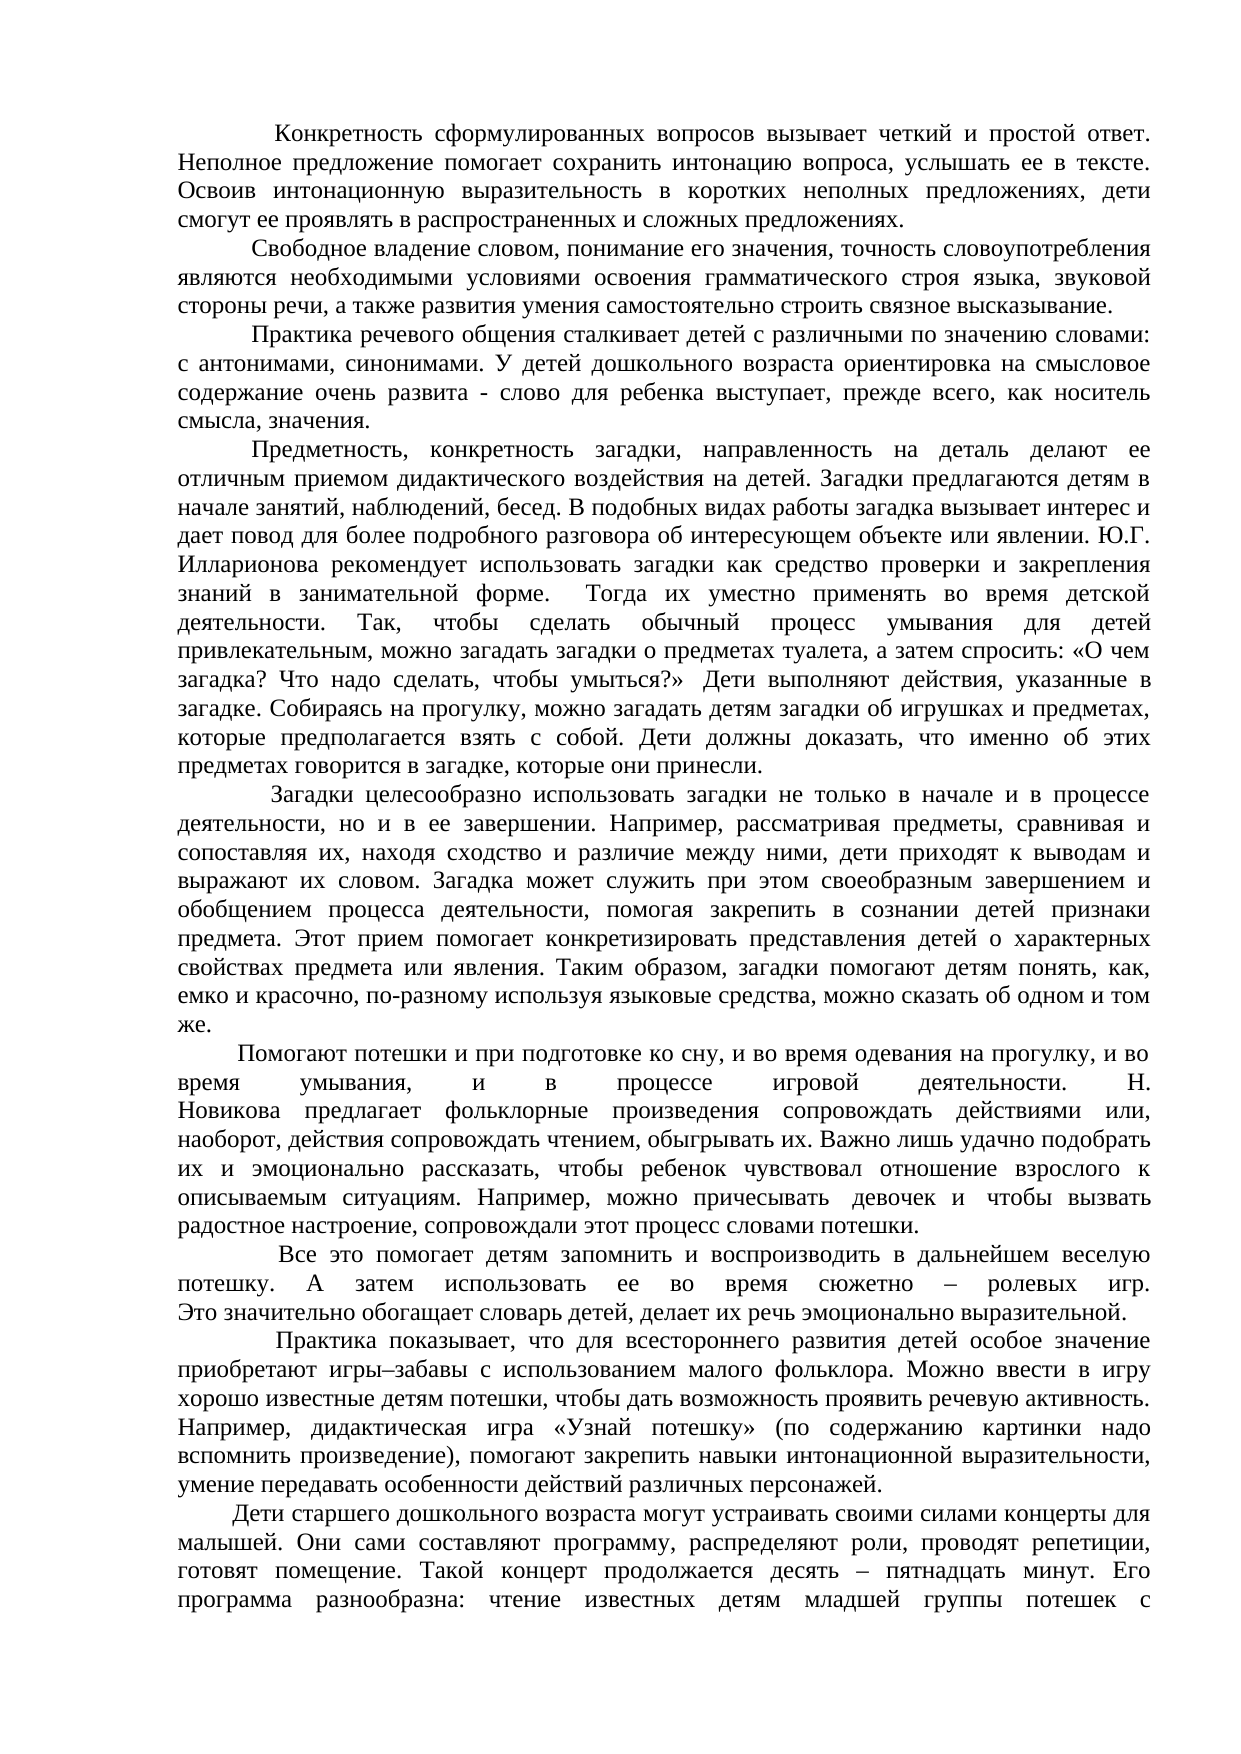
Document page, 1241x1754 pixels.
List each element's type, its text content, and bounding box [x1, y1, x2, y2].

text Помогают потешки и при подготовке ко сну, и во время одевания на прогулку, и во время умывания, и в процессе игровой деятельности. Н. Новикова предлагает фольклорные произведения сопровождать действиями или, наоборот, действия сопровождать чтением, обыгрывать их. Важно лишь удачно подобрать их и эмоционально рассказать, чтобы ребенок чувствовал отношение взрослого к описываемым ситуациям. Например, можно причесывать девочек и чтобы вызвать радостное настроение, сопровождали этот процесс словами потешки. [177, 1038, 1152, 1239]
text Конкретность сформулированных вопросов вызывает четкий и простой ответ. Неполное предложение помогает сохранить интонацию вопроса, услышать ее в тексте. Освоив интонационную выразительность в коротких неполных предложениях, дети смогут ее проявлять в распространенных и сложных предложениях. [177, 118, 1152, 233]
text Предметность, конкретность загадки, направленность на деталь делают ее отличным приемом дидактического воздействия на детей. Загадки предлагаются детям в начале занятий, наблюдений, бесед. В подобных видах работы загадка вызывает интерес и дает повод для более подробного разговора об интересующем объекте или явлении. Ю.Г. Илларионова рекомендует использовать загадки как средство проверки и закрепления знаний в занимательной форме. Тогда их уместно применять во время детской деятельности. Так, чтобы сделать обычный процесс умывания для детей привлекательным, можно загадать загадки о предметах туалета, а затем спросить: «О чем загадка? Что надо сделать, чтобы умыться?» Дети выполняют действия, указанные в загадке. Собираясь на прогулку, можно загадать детям загадки об игрушках и предметах, которые предполагается взять с собой. Дети должны доказать, что именно об этих предметах говорится в загадке, которые они принесли. [177, 434, 1152, 779]
text Свободное владение словом, понимание его значения, точность словоупотребления являются необходимыми условиями освоения грамматического строя языка, звуковой стороны речи, а также развития умения самостоятельно строить связное высказывание. [177, 233, 1152, 319]
text Загадки целесообразно использовать загадки не только в начале и в процессе деятельности, но и в ее завершении. Например, рассматривая предметы, сравнивая и сопоставляя их, находя сходство и различие между ними, дети приходят к выводам и выражают их словом. Загадка может служить при этом своеобразным завершением и обобщением процесса деятельности, помогая закрепить в сознании детей признаки предмета. Этот прием помогает конкретизировать представления детей о характерных свойствах предмета или явления. Таким образом, загадки помогают детям понять, как, емко и красочно, по-разному используя языковые средства, можно сказать об одном и том же. [177, 779, 1152, 1038]
text Все это помогает детям запомнить и воспроизводить в дальнейшем веселую потешку. А затем использовать ее во время сюжетно – ролевых игр. Это значительно обогащает словарь детей, делает их речь эмоционально выразительной. [177, 1239, 1152, 1326]
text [177, 1498, 1152, 1613]
text Практика показывает, что для всестороннего развития детей особое значение приобретают игры–забавы с использованием малого фольклора. Можно ввести в игру хорошо известные детям потешки, чтобы дать возможность проявить речевую активность. Например, дидактическая игра «Узнай потешку» (по содержанию картинки надо вспомнить произведение), помогают закрепить навыки интонационной выразительности, умение передавать особенности действий различных персонажей. [177, 1326, 1152, 1498]
text Практика речевого общения сталкивает детей с различными по значению словами: с антонимами, синонимами. У детей дошкольного возраста ориентировка на смысловое содержание очень развита - слово для ребенка выступает, прежде всего, как носитель смысла, значения. [177, 319, 1152, 434]
